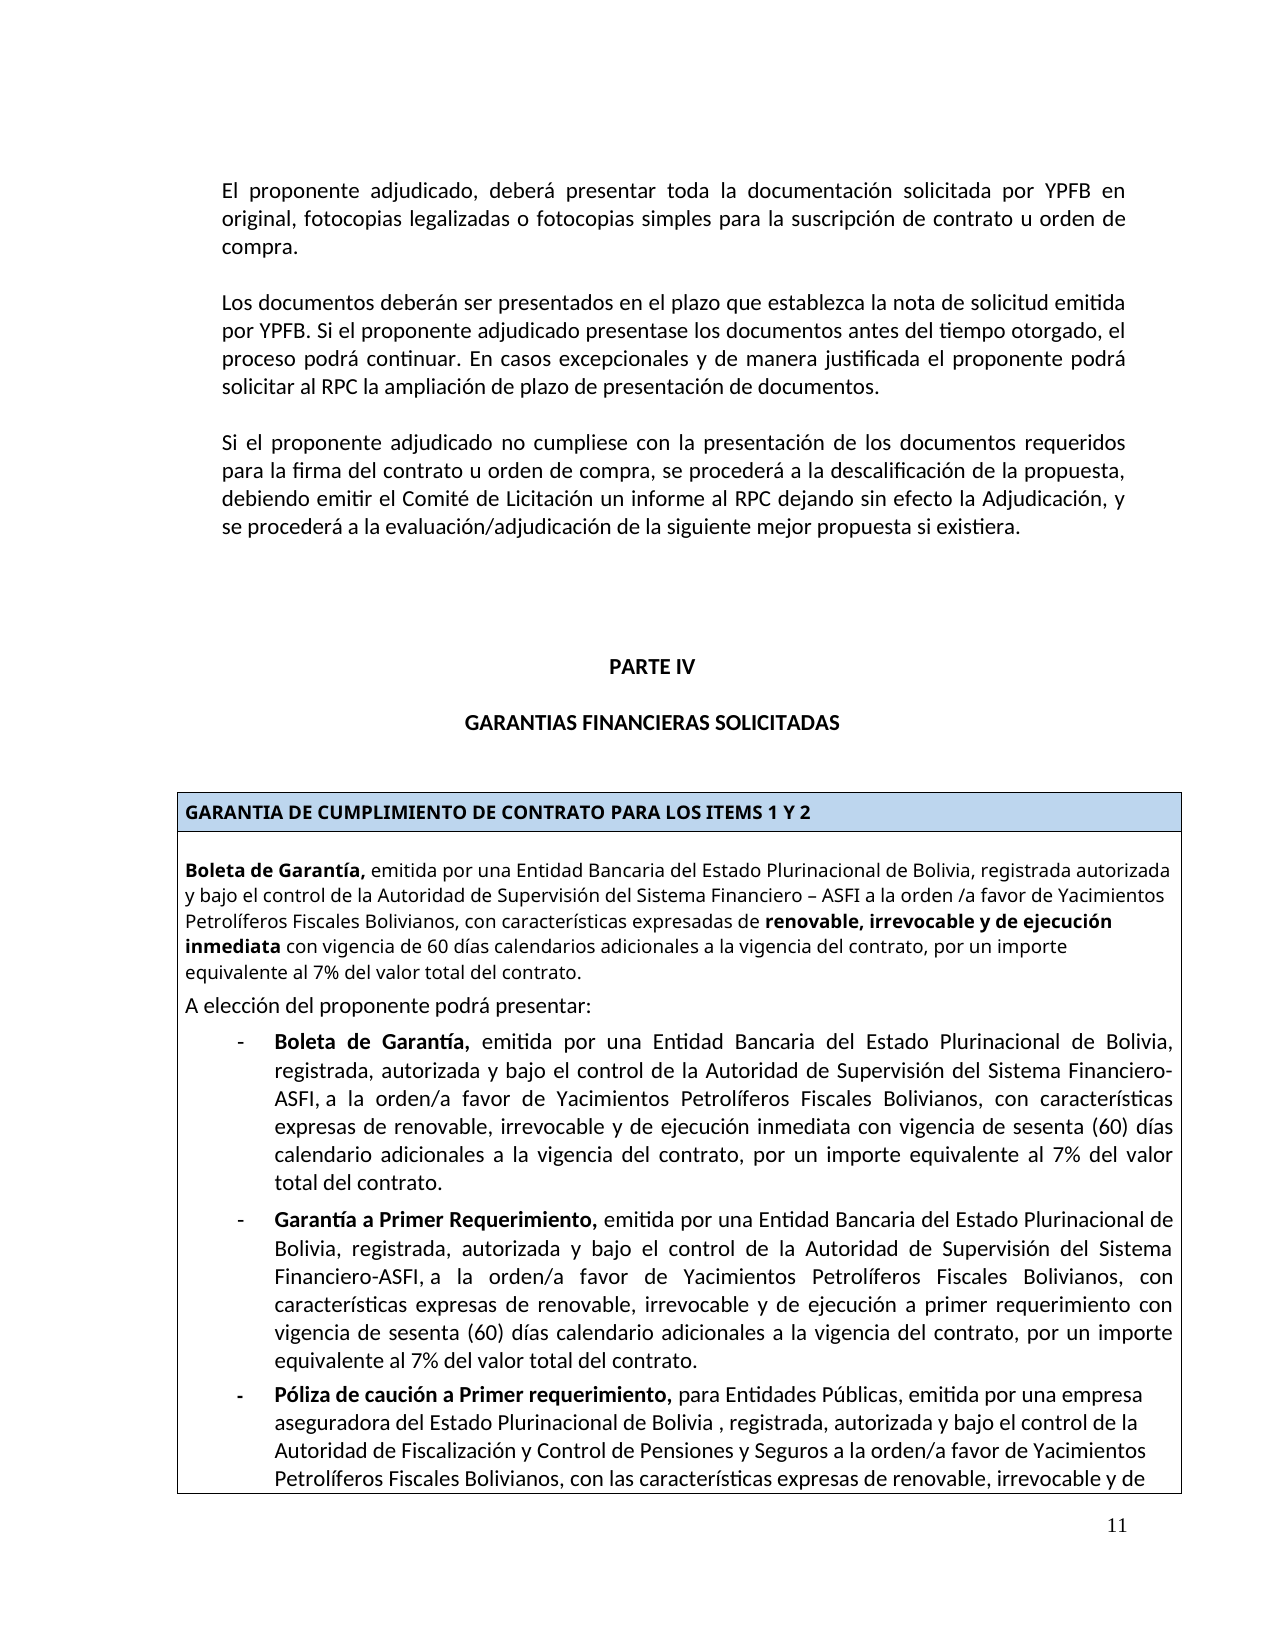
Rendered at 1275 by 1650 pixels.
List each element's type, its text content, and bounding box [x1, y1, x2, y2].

text GARANTIAS FINANCIERAS SOLICITADAS [177, 708, 1127, 736]
table_header GARANTIA DE CUMPLIMIENTO DE CONTRATO PARA LOS ITEMS 1 Y 2 [178, 793, 1181, 831]
text Los documentos deberán ser presentados en el plazo que establezca la nota de solicitud emitida por YPFB. Si el proponente adjudicado presentase los documentos antes del tiempo otorgado, el proceso podrá continuar. En casos excepcionales y de manera justificada el proponente podrá solicitar al RPC la ampliación de plazo de presentación de documentos. [222, 288, 1127, 400]
text El proponente adjudicado, deberá presentar toda la documentación solicitada por YPFB en original, fotocopias legalizadas o fotocopias simples para la suscripción de contrato u orden de compra. [222, 176, 1127, 260]
text Si el proponente adjudicado no cumpliese con la presentación de los documentos requeridos para la firma del contrato u orden de compra, se procederá a la descalificación de la propuesta, debiendo emitir el Comité de Licitación un informe al RPC dejando sin efecto la Adjudicación, y se procederá a la evaluación/adjudicación de la siguiente mejor propuesta si existiera. [222, 428, 1127, 540]
text PARTE IV [177, 652, 1127, 680]
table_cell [178, 832, 1181, 1492]
